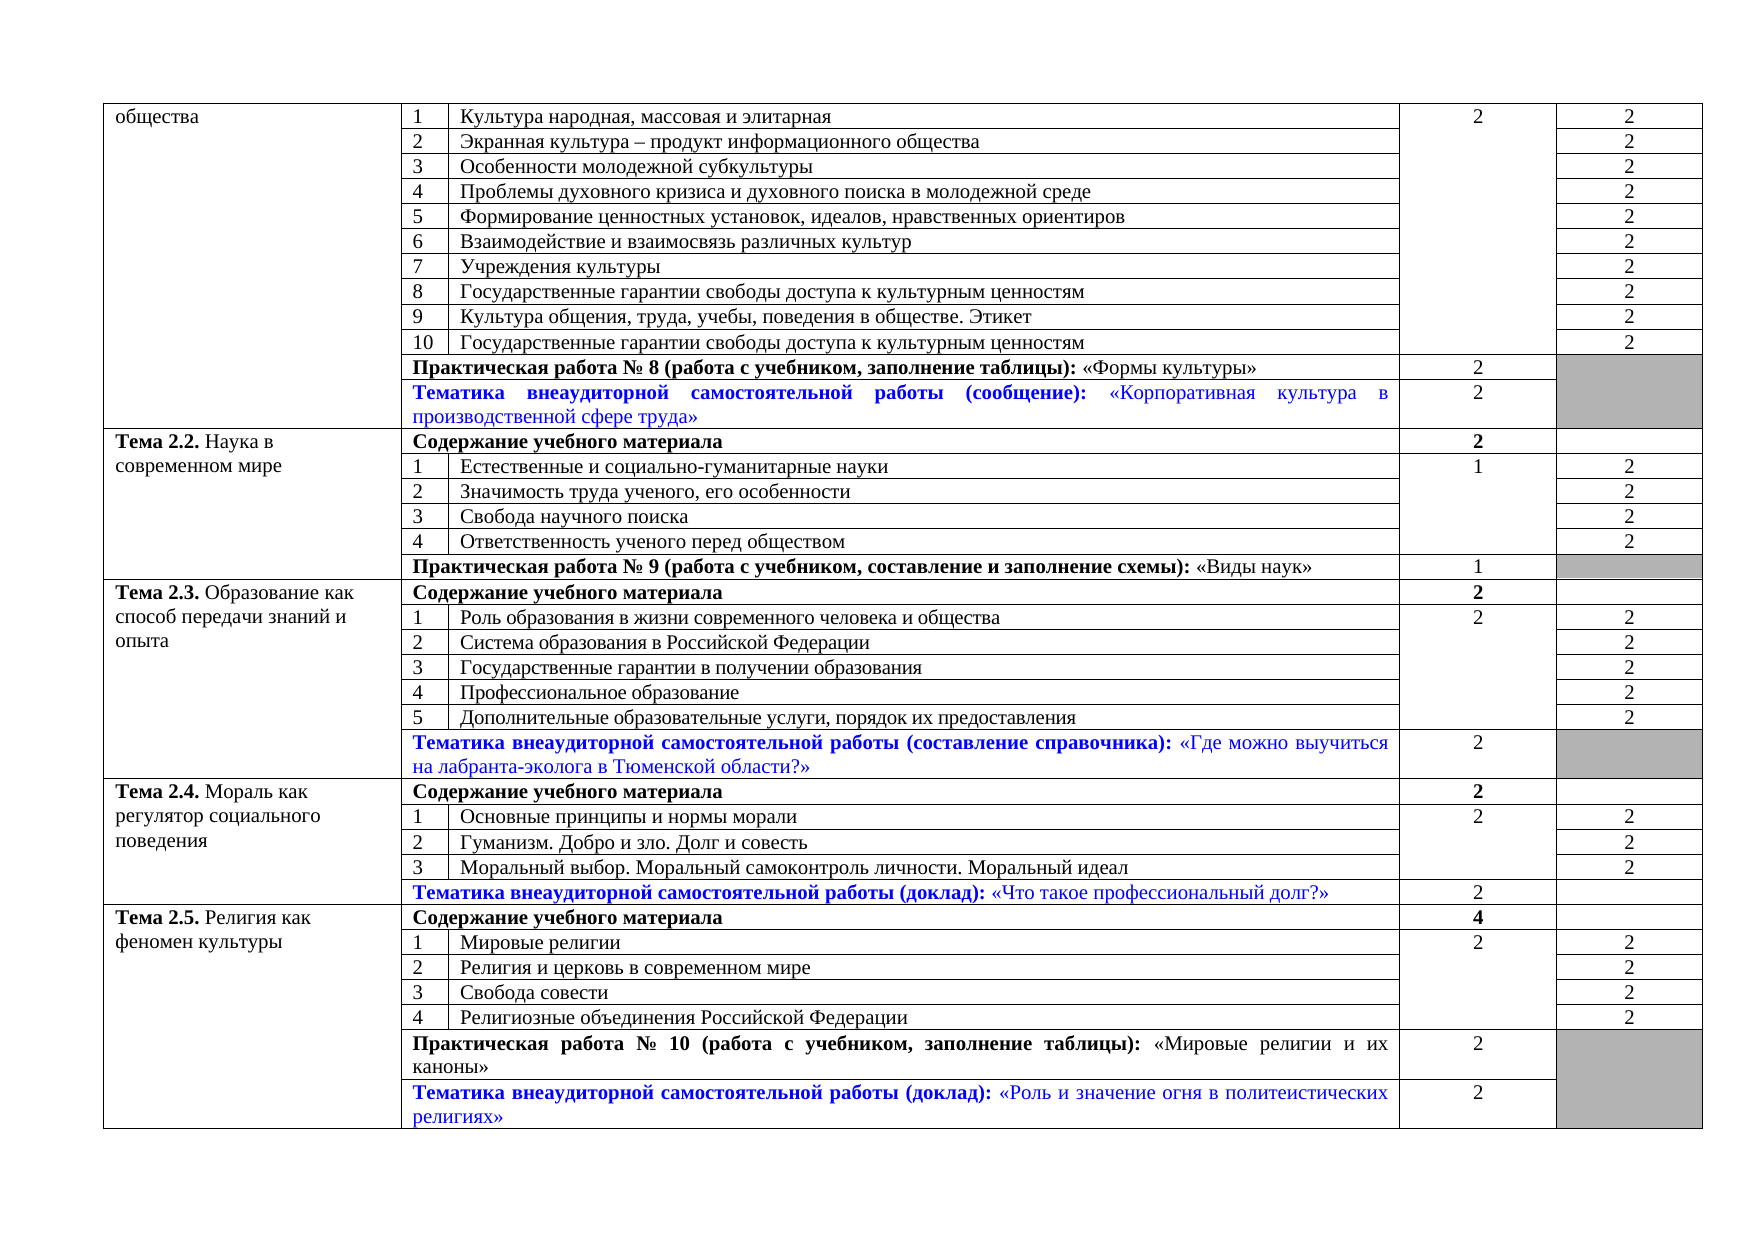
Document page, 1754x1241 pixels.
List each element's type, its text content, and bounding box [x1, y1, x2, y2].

table_cell [1557, 730, 1702, 778]
table_cell 6 [402, 229, 448, 253]
table_cell 4 [402, 179, 448, 203]
table_cell 2 [1557, 680, 1702, 704]
table_cell 2 [1557, 955, 1702, 979]
table_cell Практическая работа № 10 (работа с учебником, заполнение таблицы): «Мировые религии и их каноны» [402, 1030, 1399, 1078]
table_cell 3 [402, 504, 448, 528]
table_cell 10 [402, 330, 448, 354]
table_cell 1 [1400, 454, 1556, 553]
table_cell 2 [1400, 805, 1556, 879]
table_cell Религия и церковь в современном мире [449, 955, 1399, 979]
table_cell 2 [1557, 830, 1702, 854]
table_cell 2 [1557, 305, 1702, 328]
table_cell Религиозные объединения Российской Федерации [449, 1005, 1399, 1029]
table_cell 2 [1557, 330, 1702, 354]
table_cell 2 [1400, 429, 1556, 453]
table_cell Тематика внеаудиторной самостоятельной работы (доклад): «Что такое профессиональный долг?» [402, 880, 1399, 904]
table_cell Особенности молодежной субкультуры [449, 154, 1399, 178]
table_cell 2 [1557, 454, 1702, 478]
table_cell Тематика внеаудиторной самостоятельной работы (составление справочника): «Где можно выучиться на лабранта-эколога в Тюменской области?» [402, 730, 1399, 778]
table_cell 1 [402, 454, 448, 478]
table_cell 2 [402, 479, 448, 503]
table_cell 2 [1400, 930, 1556, 1029]
table_cell 3 [402, 855, 448, 879]
table_cell 2 [1557, 630, 1702, 654]
table_cell [1557, 355, 1702, 428]
table_cell Роль образования в жизни современного человека и общества [449, 605, 1399, 629]
table_cell 1 [402, 605, 448, 629]
table_cell Свобода совести [449, 980, 1399, 1004]
table_cell Экранная культура – продукт информационного общества [449, 129, 1399, 153]
table_cell [1557, 905, 1702, 929]
table_cell Система образования в Российской Федерации [449, 630, 1399, 654]
table_cell 2 [1557, 980, 1702, 1004]
table_cell 4 [402, 1005, 448, 1029]
table_cell 2 [1557, 229, 1702, 253]
table_cell Государственные гарантии свободы доступа к культурным ценностям [449, 279, 1399, 303]
table_cell 2 [1557, 529, 1702, 553]
table_cell Основные принципы и нормы морали [449, 805, 1399, 828]
table_cell 5 [402, 705, 448, 729]
table_cell [1557, 880, 1702, 904]
table_cell 2 [1400, 880, 1556, 904]
table_cell 2 [402, 955, 448, 979]
table_cell Тематика внеаудиторной самостоятельной работы (сообщение): «Корпоративная культура в производственной сфере труда» [402, 380, 1399, 428]
table_cell 2 [1557, 129, 1702, 153]
table_cell Практическая работа № 8 (работа с учебником, заполнение таблицы): «Формы культуры» [402, 355, 1399, 379]
table_cell 2 [1557, 254, 1702, 278]
table_cell 2 [1557, 204, 1702, 228]
table_cell 2 [1557, 605, 1702, 629]
table_cell 2 [1400, 605, 1556, 729]
table_cell Культура народная, массовая и элитарная [449, 104, 1399, 128]
table_cell 2 [402, 830, 448, 854]
table_cell 2 [1557, 179, 1702, 203]
table_cell 2 [1557, 855, 1702, 879]
table_cell 4 [402, 529, 448, 553]
table_cell Содержание учебного материала [402, 580, 1399, 604]
table_cell [1557, 429, 1702, 453]
table_cell 2 [1557, 479, 1702, 503]
table_cell 3 [402, 154, 448, 178]
table_cell 2 [1557, 930, 1702, 954]
table_cell 1 [402, 104, 448, 128]
table_cell 3 [402, 980, 448, 1004]
table_cell Значимость труда ученого, его особенности [449, 479, 1399, 503]
table_cell 8 [402, 279, 448, 303]
table_cell 7 [402, 254, 448, 278]
table_cell 2 [1557, 1005, 1702, 1029]
table_cell Проблемы духовного кризиса и духовного поиска в молодежной среде [449, 179, 1399, 203]
table_cell 2 [402, 129, 448, 153]
table_cell Моральный выбор. Моральный самоконтроль личности. Моральный идеал [449, 855, 1399, 879]
table_cell Тема 2.5. Религия как феномен культуры [104, 905, 401, 1128]
table_cell 2 [1400, 730, 1556, 778]
table_cell 5 [402, 204, 448, 228]
table_cell Содержание учебного материала [402, 905, 1399, 929]
table_cell Учреждения культуры [449, 254, 1399, 278]
table_cell Тема 2.2. Наука в современном мире [104, 429, 401, 578]
table_cell Государственные гарантии свободы доступа к культурным ценностям [449, 330, 1399, 354]
table_cell 9 [402, 305, 448, 328]
table_cell [1557, 779, 1702, 803]
table_cell Культура общения, труда, учебы, поведения в обществе. Этикет [449, 305, 1399, 328]
table_cell Свобода научного поиска [449, 504, 1399, 528]
table_cell 1 [402, 805, 448, 828]
table_cell 2 [1400, 580, 1556, 604]
table_cell Тема 2.4. Мораль как регулятор социального поведения [104, 779, 401, 904]
table_cell 2 [1557, 154, 1702, 178]
table_cell 2 [1557, 655, 1702, 679]
table_cell 2 [1400, 355, 1556, 379]
table_cell 2 [402, 630, 448, 654]
table_cell 2 [1557, 805, 1702, 828]
table_cell Тематика внеаудиторной самостоятельной работы (доклад): «Роль и значение огня в политеистических религиях» [402, 1080, 1399, 1128]
table_cell 2 [1400, 104, 1556, 354]
table_cell 2 [1400, 1030, 1556, 1078]
table_cell 2 [1400, 1080, 1556, 1128]
table_cell 2 [1400, 779, 1556, 803]
table_cell Гуманизм. Добро и зло. Долг и совесть [449, 830, 1399, 854]
table_cell 3 [402, 655, 448, 679]
table_cell 4 [402, 680, 448, 704]
table_cell Государственные гарантии в получении образования [449, 655, 1399, 679]
table_cell 2 [1400, 380, 1556, 428]
table_cell [1557, 555, 1702, 578]
table_cell 4 [1400, 905, 1556, 929]
table_cell 2 [1557, 504, 1702, 528]
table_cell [104, 104, 401, 428]
table_cell [1557, 580, 1702, 604]
table_cell 2 [1557, 104, 1702, 128]
table_cell Практическая работа № 9 (работа с учебником, составление и заполнение схемы): «Виды наук» [402, 555, 1399, 578]
table_cell 1 [402, 930, 448, 954]
table_cell Взаимодействие и взаимосвязь различных культур [449, 229, 1399, 253]
table_cell Содержание учебного материала [402, 429, 1399, 453]
table_cell Профессиональное образование [449, 680, 1399, 704]
table_cell Содержание учебного материала [402, 779, 1399, 803]
table_cell Мировые религии [449, 930, 1399, 954]
table_cell Естественные и социально-гуманитарные науки [449, 454, 1399, 478]
table_cell [1557, 1030, 1702, 1128]
table_cell Тема 2.3. Образование как способ передачи знаний и опыта [104, 580, 401, 778]
table_cell 1 [1400, 555, 1556, 578]
table_cell Дополнительные образовательные услуги, порядок их предоставления [449, 705, 1399, 729]
table_cell Ответственность ученого перед обществом [449, 529, 1399, 553]
table_cell 2 [1557, 705, 1702, 729]
table_cell 2 [1557, 279, 1702, 303]
table_cell Формирование ценностных установок, идеалов, нравственных ориентиров [449, 204, 1399, 228]
